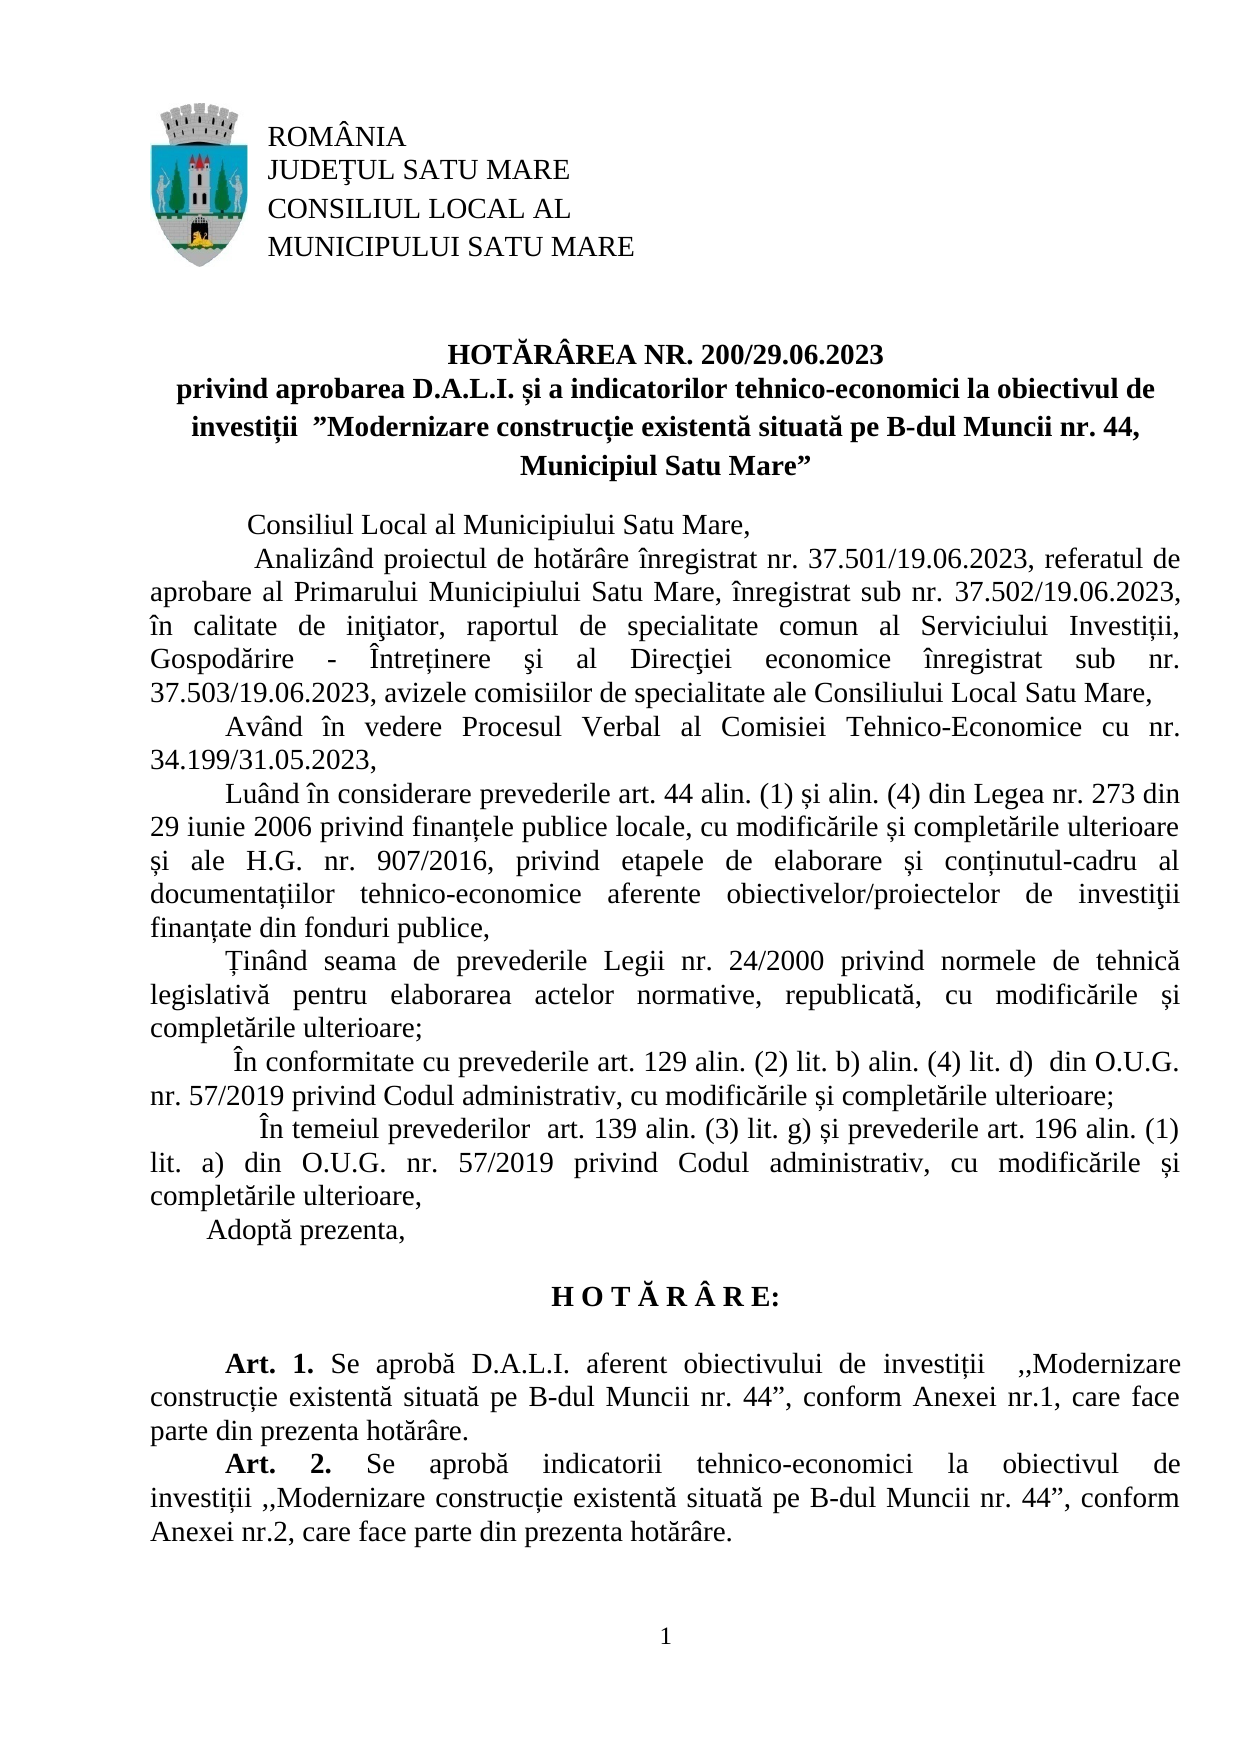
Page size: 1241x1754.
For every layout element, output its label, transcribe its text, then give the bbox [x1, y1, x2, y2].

text HOTĂRÂREA NR. 200/29.06.2023 [150, 337, 1181, 371]
text Luând în considerare prevederile art. 44 alin. (1) și alin. (4) din Legea nr. 273 din 29 iunie 2006 privind finanțele publice locale, cu modificările și completările ulterioare și ale H.G. nr. 907/2016, privind etapele de elaborare și conținutul-cadru al documentațiilor tehnico-economice aferente obiectivelor/proiectelor de investiţii finanțate din fonduri publice, [150, 776, 1181, 943]
text Consiliul Local al Municipiului Satu Mare, [150, 507, 1181, 541]
picture [150, 103, 248, 267]
text Art. 2. Se aprobă indicatorii tehnico-economici la obiectivul de investiții ,,Modernizare construcție existentă situată pe B-dul Muncii nr. 44”, conform Anexei nr.2, care face parte din prezenta hotărâre. [150, 1447, 1181, 1547]
text H O T Ă R Â R E: [150, 1279, 1181, 1312]
text În temeiul prevederilor art. 139 alin. (3) lit. g) și prevederile art. 196 alin. (1) lit. a) din O.U.G. nr. 57/2019 privind Codul administrativ, cu modificările și completările ulterioare, [150, 1111, 1181, 1212]
text Având în vedere Procesul Verbal al Comisiei Tehnico-Economice cu nr. 34.199/31.05.2023, [150, 709, 1181, 776]
text În conformitate cu prevederile art. 129 alin. (2) lit. b) alin. (4) lit. d) din O.U.G. nr. 57/2019 privind Codul administrativ, cu modificările și completările ulterioare; [150, 1044, 1181, 1111]
text privind aprobarea D.A.L.I. și a indicatorilor tehnico-economici la obiectivul de investiții ”Modernizare construcție existentă situată pe B-dul Muncii nr. 44, Municipiul Satu Mare” [150, 371, 1181, 482]
text Analizând proiectul de hotărâre înregistrat nr. 37.501/19.06.2023, referatul de aprobare al Primarului Municipiului Satu Mare, înregistrat sub nr. 37.502/19.06.2023, în calitate de iniţiator, raportul de specialitate comun al Serviciului Investiții, Gospodărire - Întreținere şi al Direcţiei economice înregistrat sub nr. 37.503/19.06.2023, avizele comisiilor de specialitate ale Consiliului Local Satu Mare, [150, 541, 1181, 709]
text Adoptă prezenta, [150, 1212, 1181, 1245]
text Art. 1. Se aprobă D.A.L.I. aferent obiectivului de investiții ,,Modernizare construcție existentă situată pe B-dul Muncii nr. 44”, conform Anexei nr.1, care face parte din prezenta hotărâre. [150, 1346, 1181, 1447]
text Ținând seama de prevederile Legii nr. 24/2000 privind normele de tehnică legislativă pentru elaborarea actelor normative, republicată, cu modificările și completările ulterioare; [150, 943, 1181, 1044]
